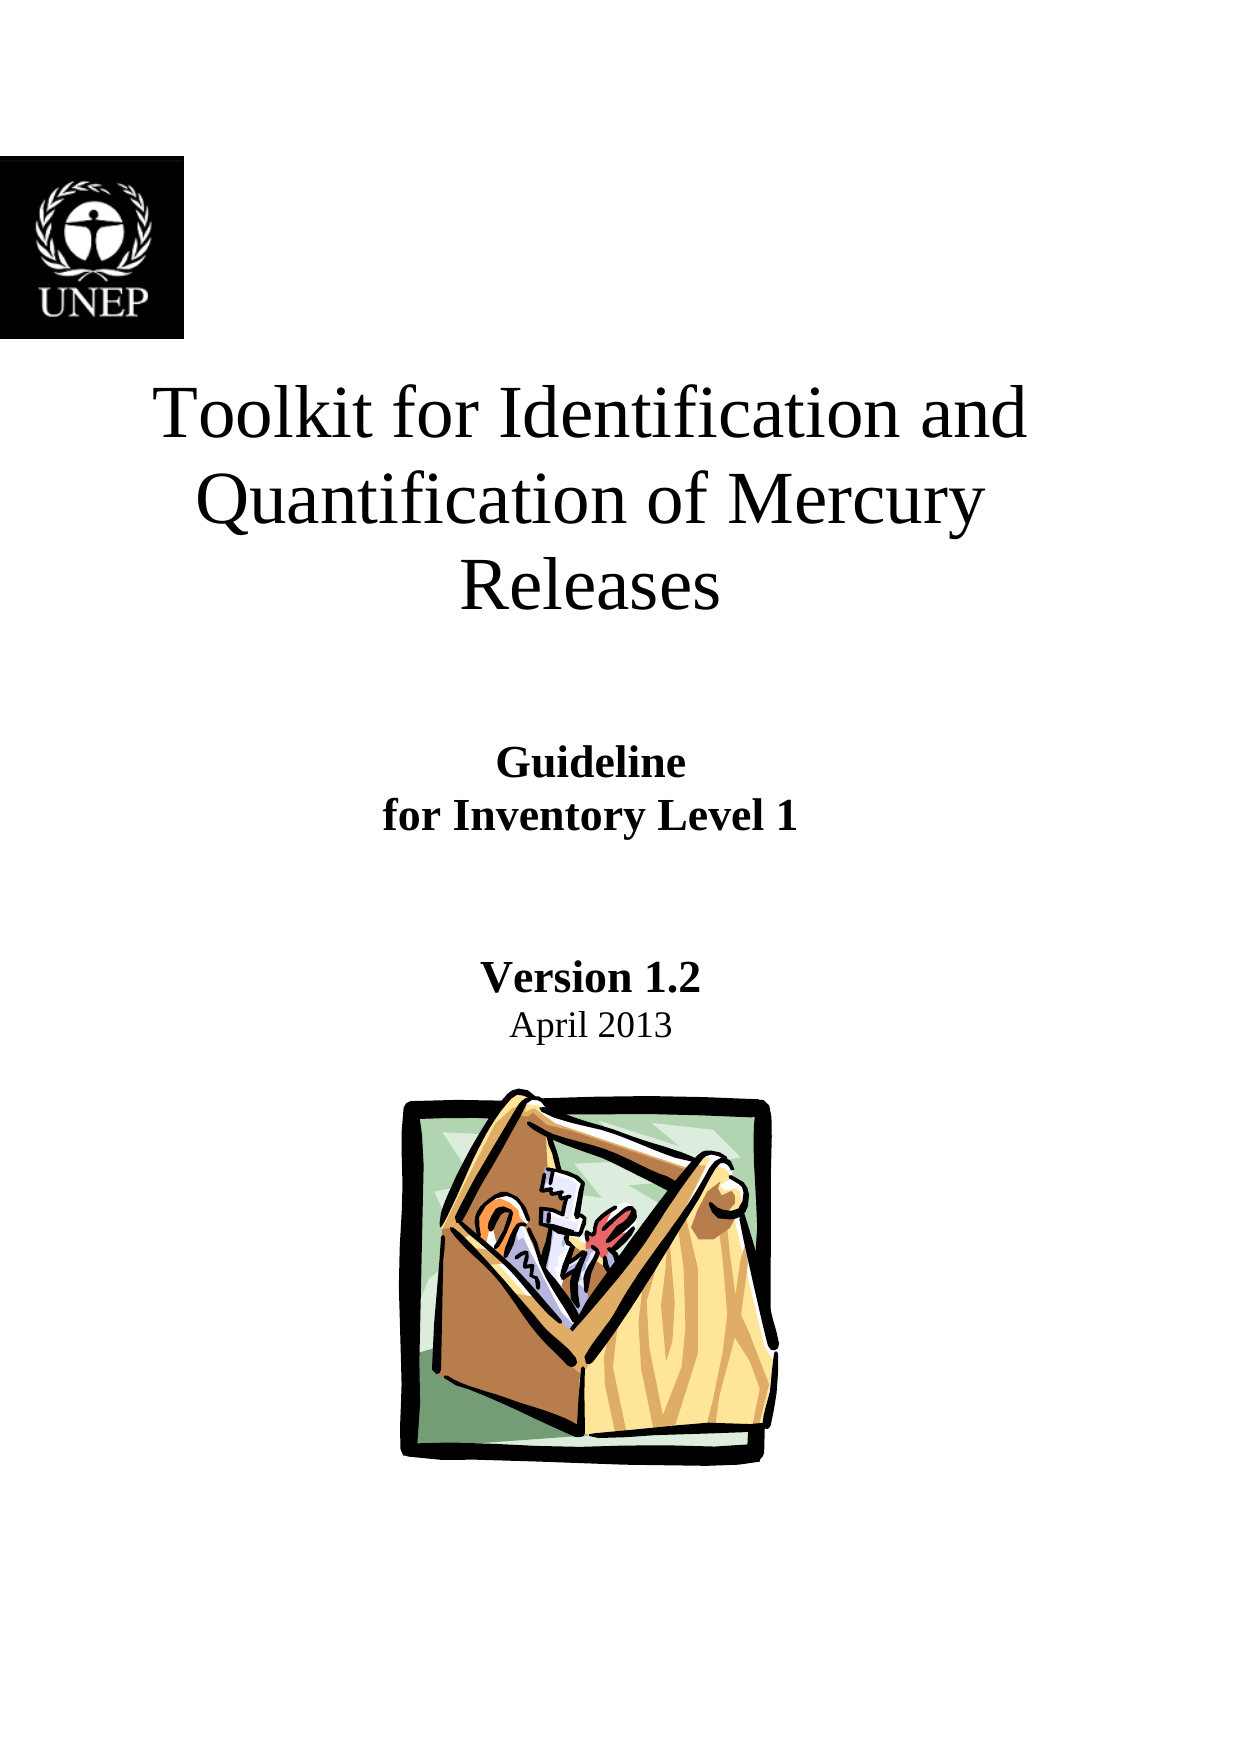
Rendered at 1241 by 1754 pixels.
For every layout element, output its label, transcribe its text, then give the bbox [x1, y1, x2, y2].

picture [0, 156, 184, 339]
text Version 1.2 [59, 949, 1122, 1002]
text Toolkit for Identification and Quantification of Mercury Releases [59, 367, 1122, 626]
text April 2013 [59, 1002, 1122, 1045]
text Guideline for Inventory Level 1 [59, 735, 1122, 840]
